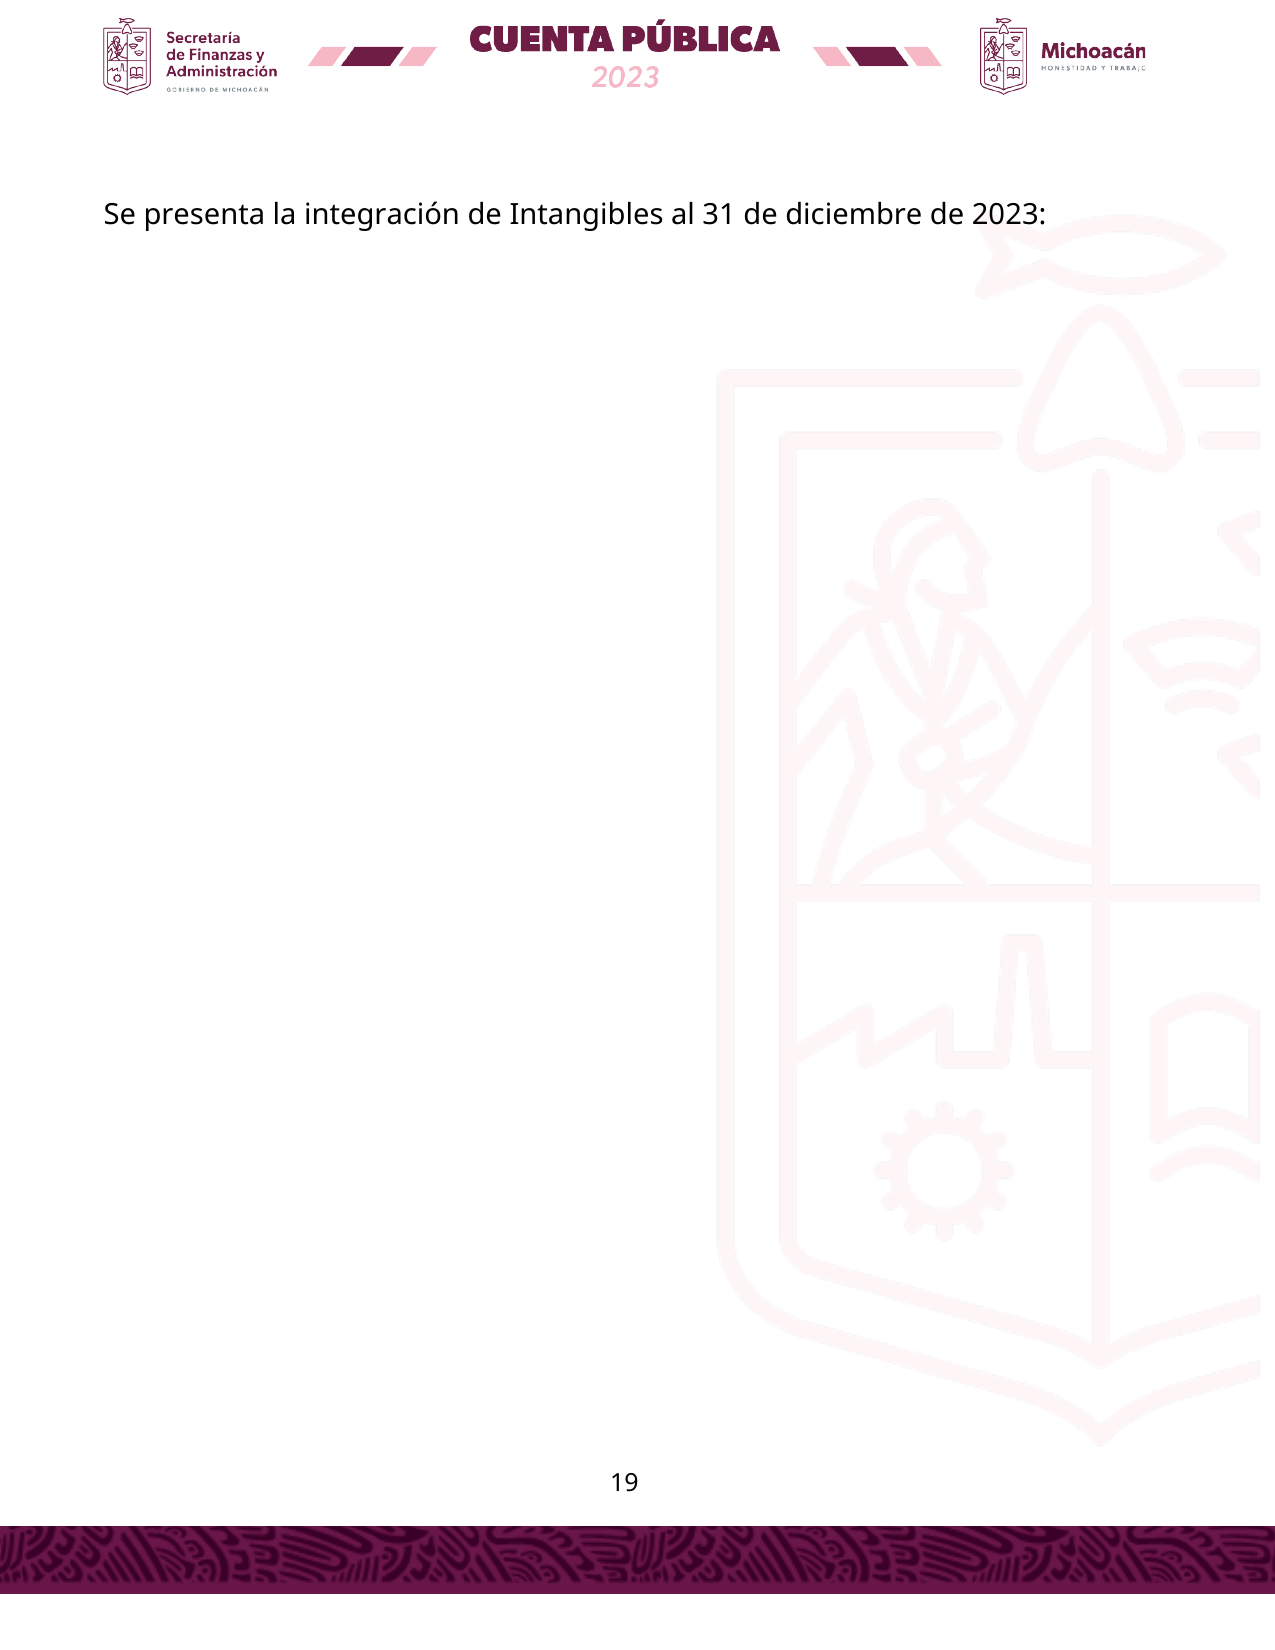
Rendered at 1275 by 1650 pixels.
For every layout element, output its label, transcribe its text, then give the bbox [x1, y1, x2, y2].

picture [0, 5, 1275, 1650]
text Se presenta la integración de Intangibles al 31 de diciembre de 2023: [103, 193, 1145, 233]
